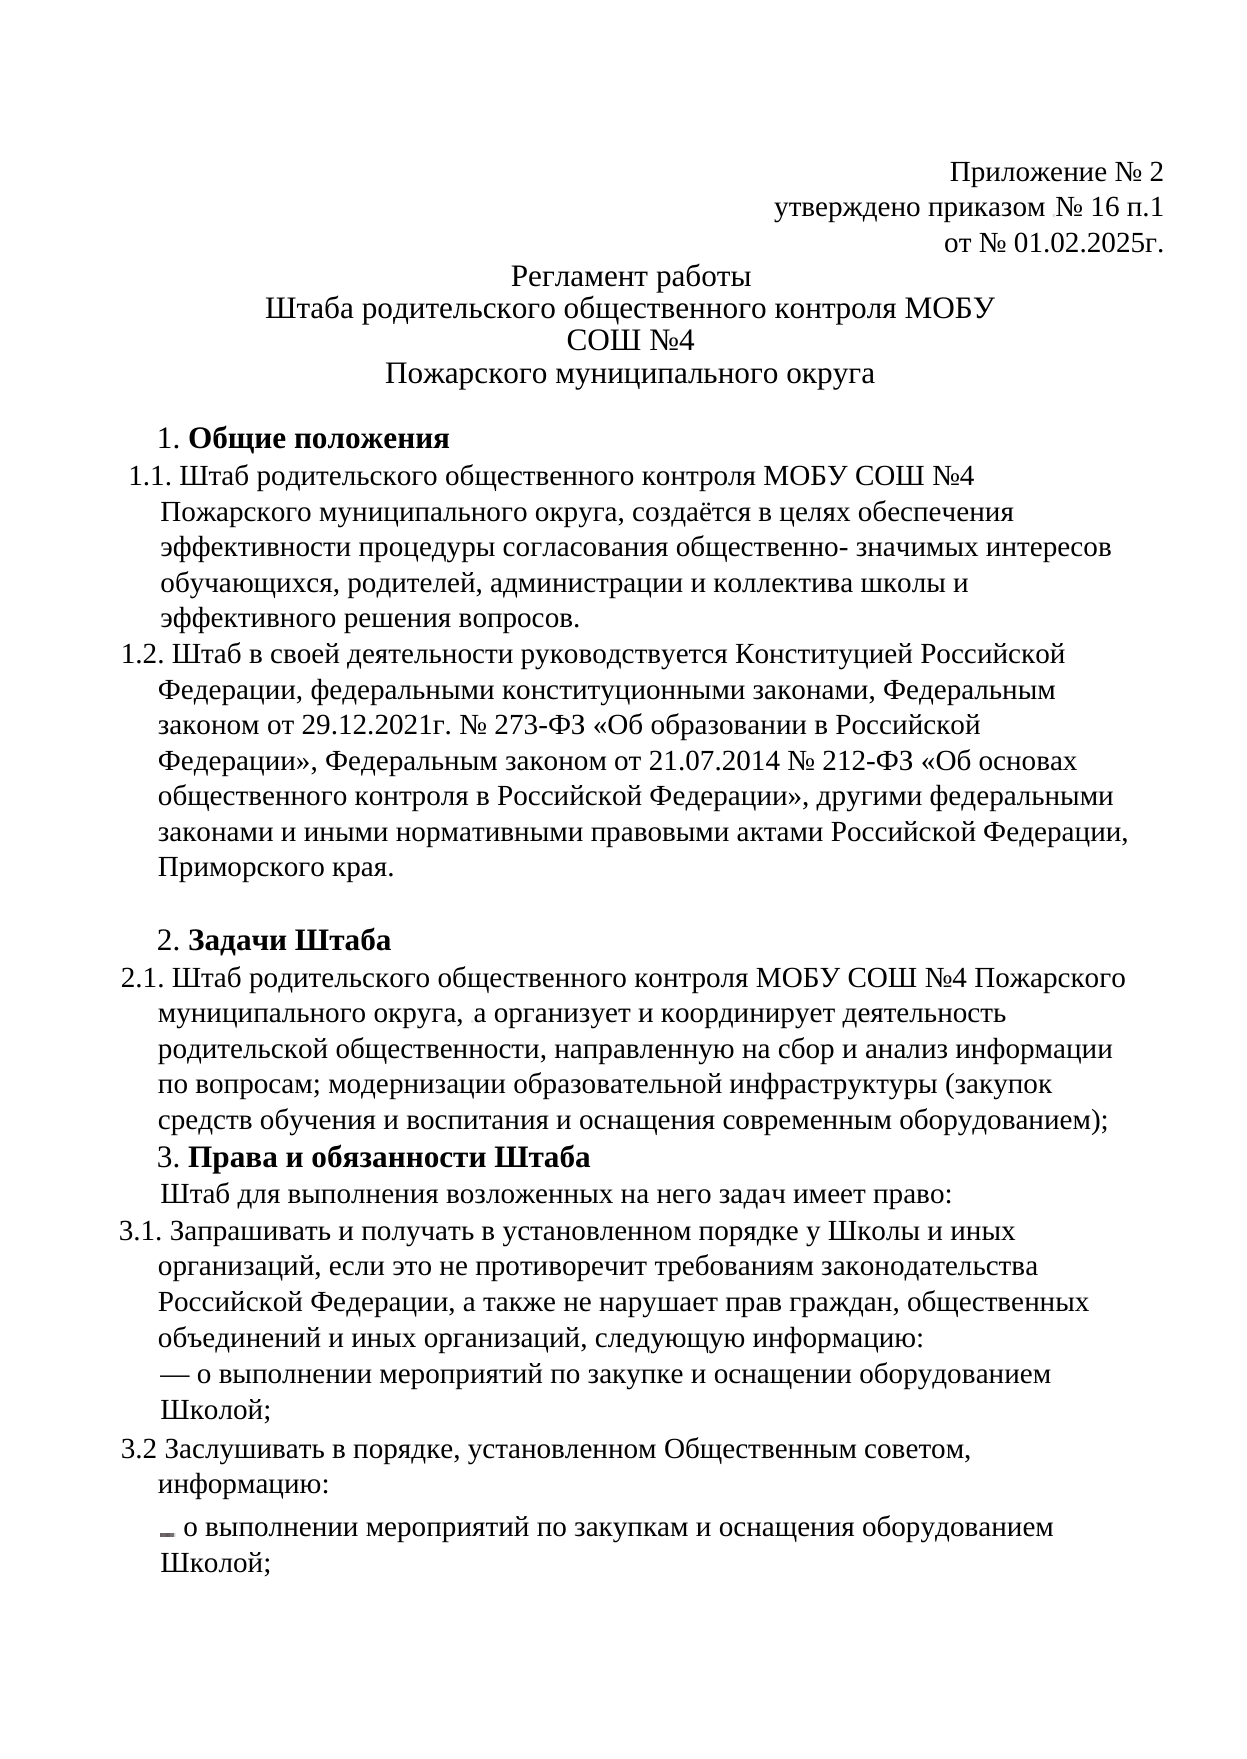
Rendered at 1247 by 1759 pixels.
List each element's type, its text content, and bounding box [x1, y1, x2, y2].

subtitle 3. Права и обязанности Штаба [157, 1138, 1136, 1174]
text 3.2 Заслушивать в порядке, установленном Общественным советом, информацию: [121, 1431, 1133, 1500]
subtitle 2. Задачи Штаба [157, 921, 1136, 957]
text Штаб для выполнения возложенных на него задач имеет право: [160, 1177, 1133, 1210]
text 3.1. Запрашивать и получать в установленном порядке у Школы и иных организаций, если это не противоречит требованиям законодательства Российской Федерации, а также не нарушает прав граждан, общественных объединений и иных организаций, следующую информацию: [118, 1213, 1136, 1354]
text 1.2. Штаб в своей деятельности руководствуется Конституцией Российской Федерации, федеральными конституционными законами, Федеральным законом от 29.12.2021г. № 273-ФЗ «Об образовании в Российской Федерации», Федеральным законом от 21.07.2014 № 212-ФЗ «Об основах общественного контроля в Российской Федерации», другими федеральными законами и иными нормативными правовыми актами Российской Федерации, Приморского края. [121, 636, 1133, 883]
picture [160, 1533, 176, 1537]
text Штаба родительского общественного контроля МОБУ СОШ №4 [253, 293, 1007, 357]
text от № 01.02.2025г. [704, 225, 1164, 258]
subtitle 1. Общие положения [157, 420, 1136, 456]
text Регламент работы [253, 260, 1009, 293]
text о выполнении мероприятий по закупкам и оснащения оборудованием [160, 1509, 1133, 1542]
text — о выполнении мероприятий по закупке и оснащении оборудованием Школой; [160, 1356, 1133, 1425]
text 2.1. Штаб родительского общественного контроля МОБУ СОШ №4 Пожарского муниципального округа, а организует и координирует деятельность родительской общественности, направленную на сбор и анализ информации по вопросам; модернизации образовательной инфраструктуры (закупок средств обучения и воспитания и оснащения современным оборудованием); [121, 960, 1133, 1136]
text Школой; [160, 1545, 1133, 1578]
text Пожарского муниципального округа [253, 357, 1007, 389]
text Приложение № 2 [118, 154, 1164, 187]
text утверждено приказом № 16 п.1 [704, 189, 1164, 223]
text 1.1. Штаб родительского общественного контроля МОБУ СОШ №4 Пожарского муниципального округа, создаётся в целях обеспечения эффективности процедуры согласования общественно- значимых интересов обучающихся, родителей, администрации и коллектива школы и эффективного решения вопросов. [128, 458, 1133, 634]
